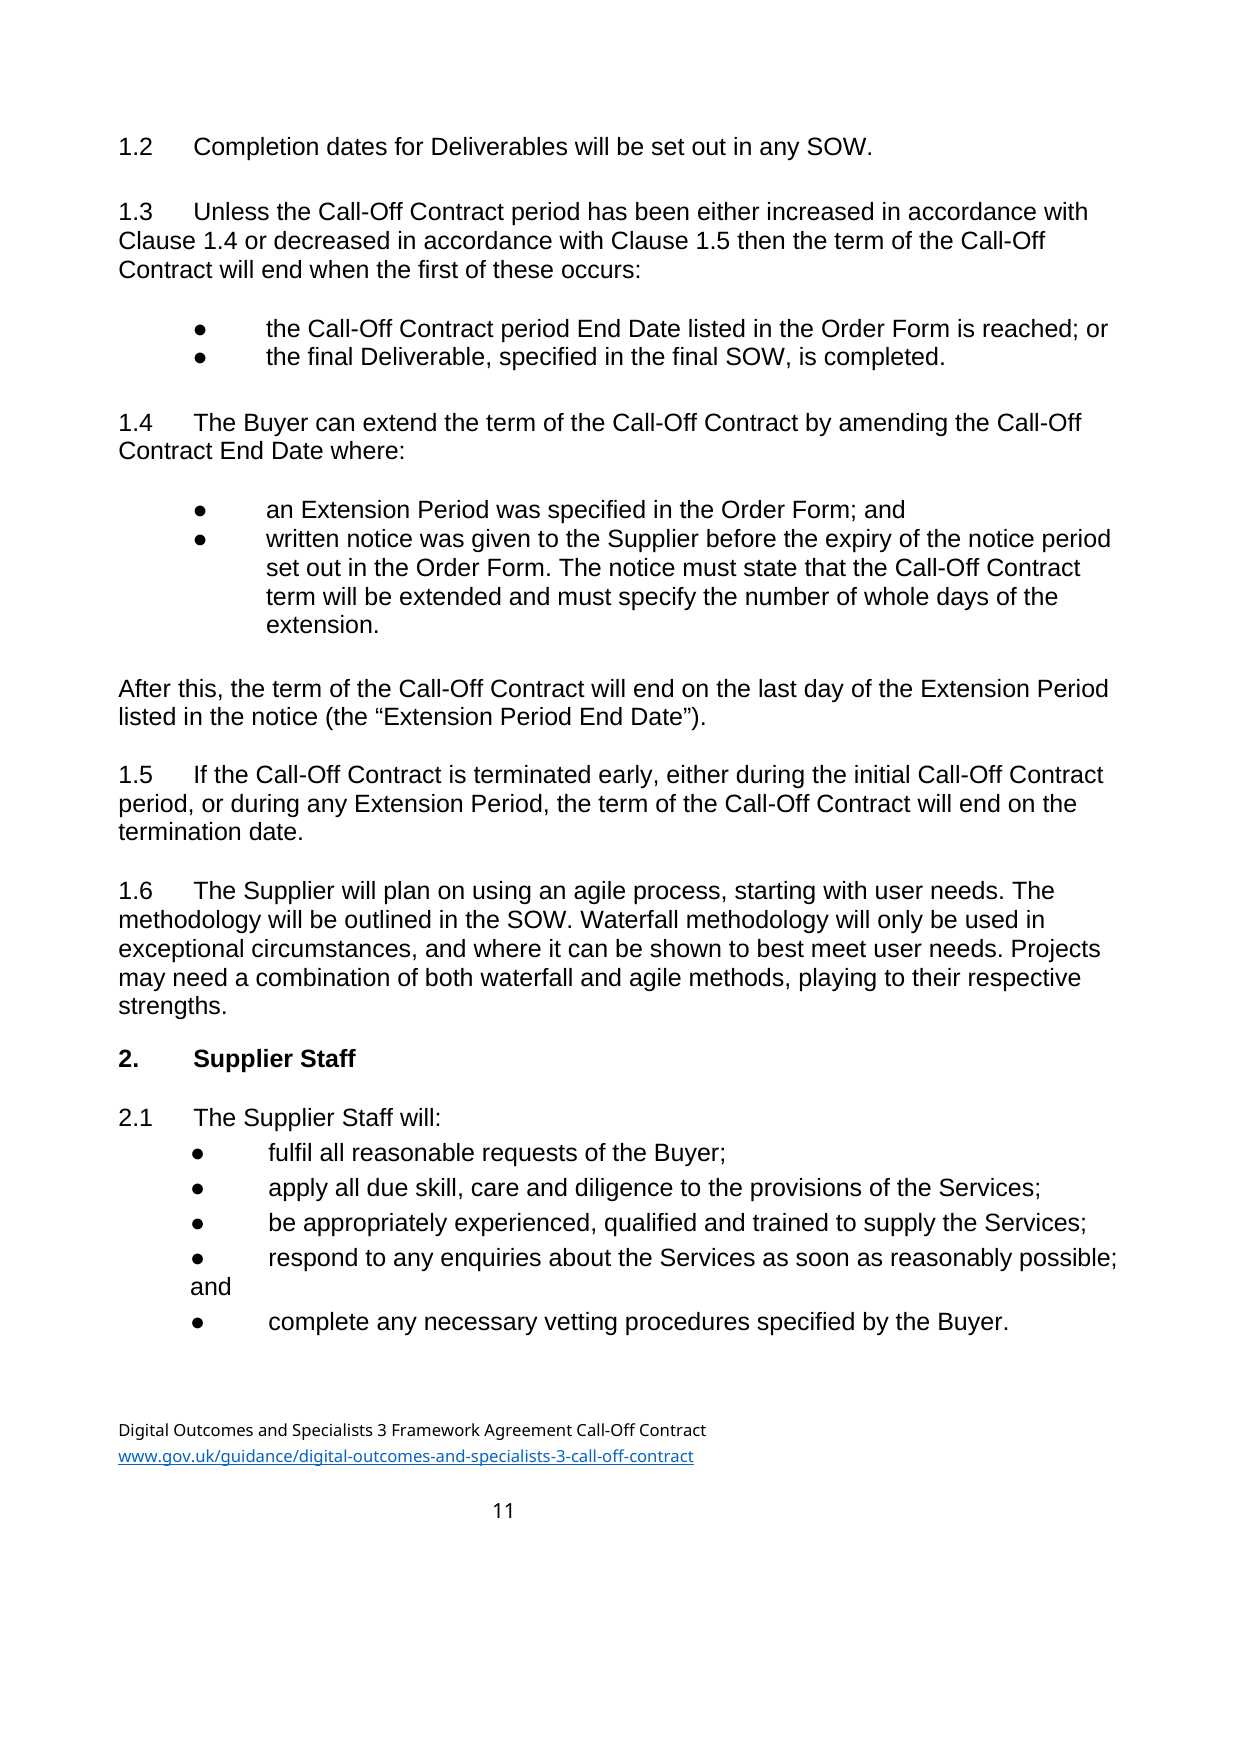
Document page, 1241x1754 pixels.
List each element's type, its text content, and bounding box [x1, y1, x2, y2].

list written notice was given to the Supplier before the expiry of the notice period set out in the Order Form. The notice must state that the Call-Off Contract term will be extended and must specify the number of whole days of the extension. [192, 524, 1125, 667]
text 1.6 The Supplier will plan on using an agile process, starting with user needs. The methodology will be outlined in the SOW. Waterfall methodology will only be used in exceptional circumstances, and where it can be shown to best meet user needs. Projects may need a combination of both waterfall and agile methods, playing to their respective strengths. [118, 876, 1122, 1020]
text 1.4 The Buyer can extend the term of the Call-Off Contract by amending the Call-Off Contract End Date where: [118, 407, 1125, 465]
list the Call-Off Contract period End Date listed in the Order Form is reached; or [192, 313, 1125, 342]
list fulfil all reasonable requests of the Buyer; [190, 1138, 1125, 1167]
list the final Deliverable, specified in the final SOW, is completed. [192, 342, 1125, 371]
text 2.1 The Supplier Staff will: [118, 1103, 1125, 1132]
text 1.3 Unless the Call-Off Contract period has been either increased in accordance with Clause 1.4 or decreased in accordance with Clause 1.5 then the term of the Call-Off Contract will end when the first of these occurs: [118, 197, 1125, 283]
text After this, the term of the Call-Off Contract will end on the last day of the Extension Period listed in the notice (the “Extension Period End Date”). 1.5 If the Call-Off Contract is terminated early, either during the initial Call-Off Contract period, or during any Extension Period, the term of the Call-Off Contract will end on the termination date. [118, 674, 1125, 846]
list be appropriately experienced, qualified and trained to supply the Services; [190, 1208, 1125, 1237]
list complete any necessary vetting procedures specified by the Buyer. [190, 1307, 1125, 1336]
list respond to any enquiries about the Services as soon as reasonably possible; and [190, 1243, 1125, 1301]
list apply all due skill, care and diligence to the provisions of the Services; [190, 1173, 1125, 1202]
list an Extension Period was specified in the Order Form; and [192, 495, 1125, 524]
subtitle 2. Supplier Staff [118, 1044, 1122, 1073]
text 1.2 Completion dates for Deliverables will be set out in any SOW. [118, 132, 1125, 161]
